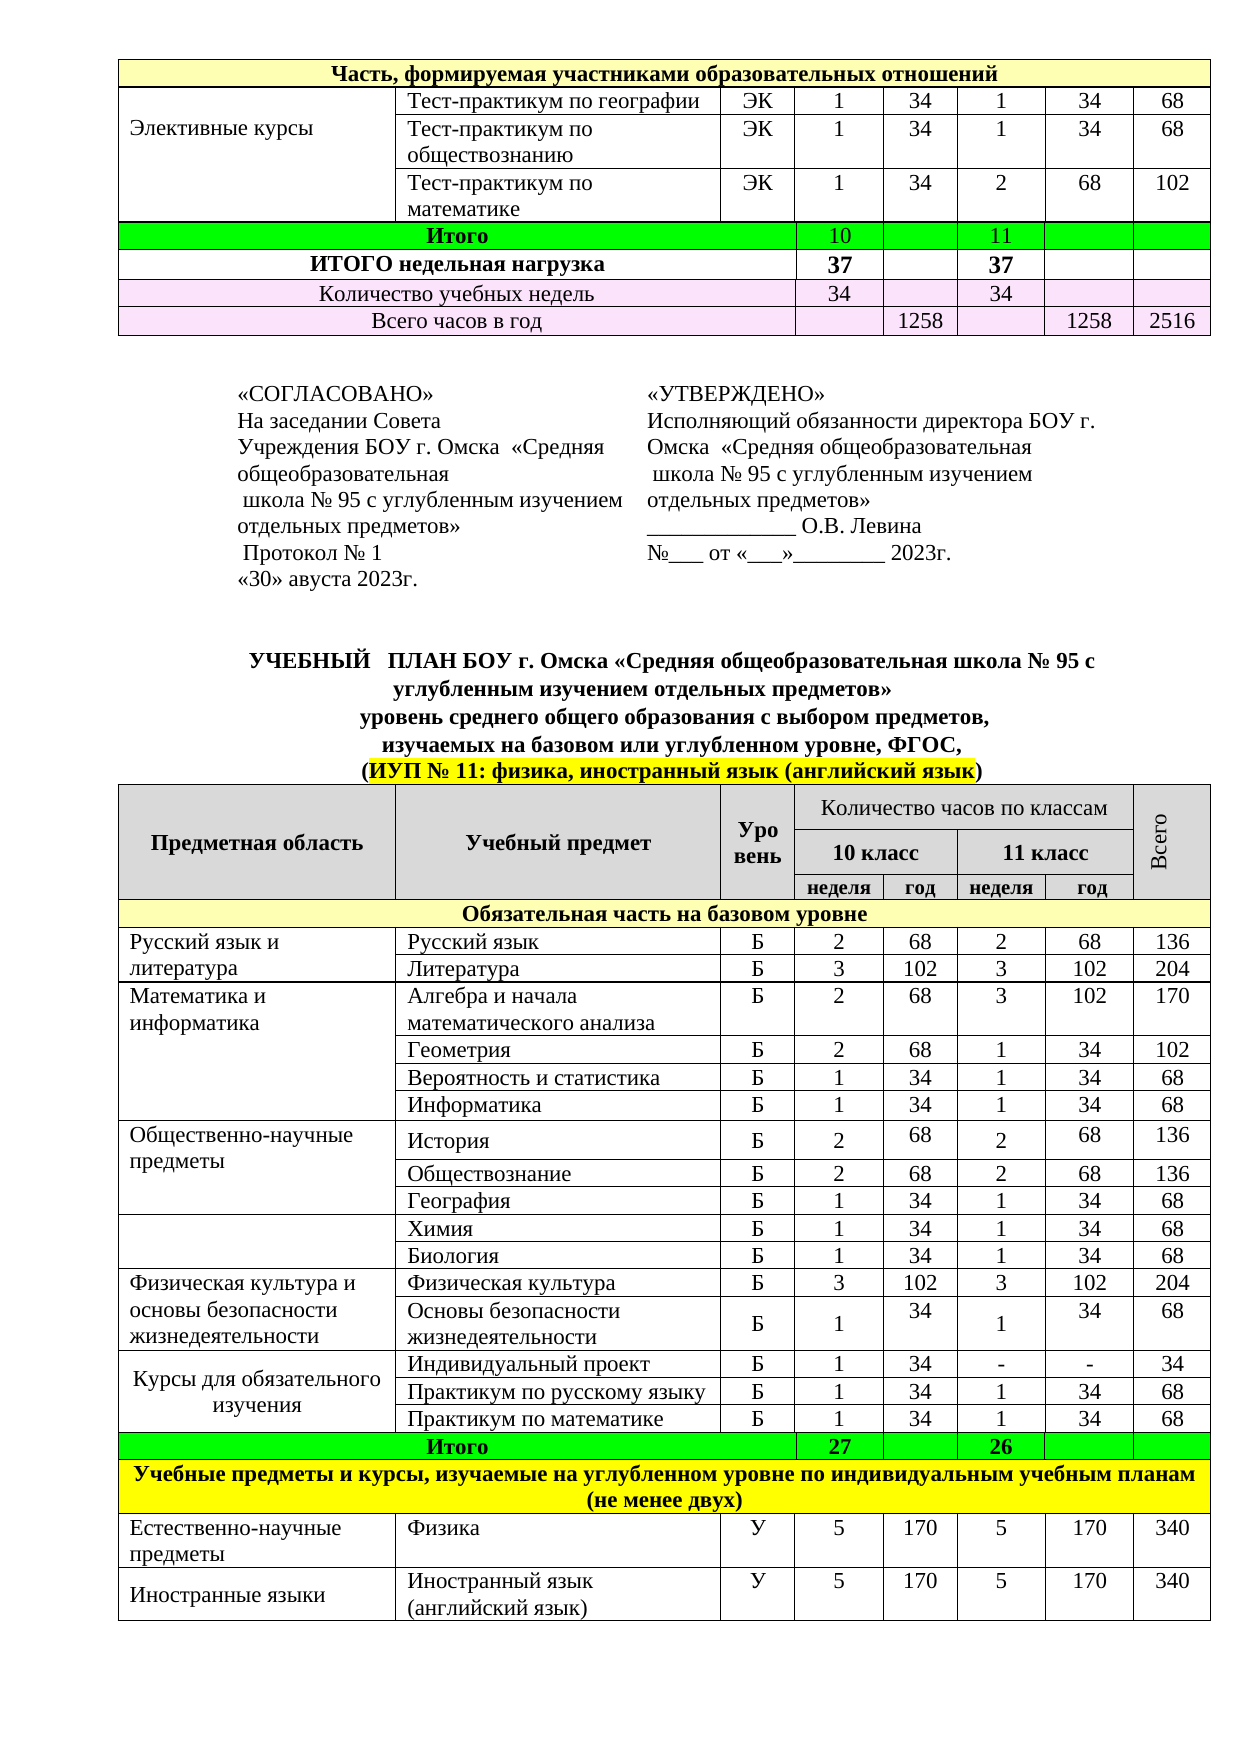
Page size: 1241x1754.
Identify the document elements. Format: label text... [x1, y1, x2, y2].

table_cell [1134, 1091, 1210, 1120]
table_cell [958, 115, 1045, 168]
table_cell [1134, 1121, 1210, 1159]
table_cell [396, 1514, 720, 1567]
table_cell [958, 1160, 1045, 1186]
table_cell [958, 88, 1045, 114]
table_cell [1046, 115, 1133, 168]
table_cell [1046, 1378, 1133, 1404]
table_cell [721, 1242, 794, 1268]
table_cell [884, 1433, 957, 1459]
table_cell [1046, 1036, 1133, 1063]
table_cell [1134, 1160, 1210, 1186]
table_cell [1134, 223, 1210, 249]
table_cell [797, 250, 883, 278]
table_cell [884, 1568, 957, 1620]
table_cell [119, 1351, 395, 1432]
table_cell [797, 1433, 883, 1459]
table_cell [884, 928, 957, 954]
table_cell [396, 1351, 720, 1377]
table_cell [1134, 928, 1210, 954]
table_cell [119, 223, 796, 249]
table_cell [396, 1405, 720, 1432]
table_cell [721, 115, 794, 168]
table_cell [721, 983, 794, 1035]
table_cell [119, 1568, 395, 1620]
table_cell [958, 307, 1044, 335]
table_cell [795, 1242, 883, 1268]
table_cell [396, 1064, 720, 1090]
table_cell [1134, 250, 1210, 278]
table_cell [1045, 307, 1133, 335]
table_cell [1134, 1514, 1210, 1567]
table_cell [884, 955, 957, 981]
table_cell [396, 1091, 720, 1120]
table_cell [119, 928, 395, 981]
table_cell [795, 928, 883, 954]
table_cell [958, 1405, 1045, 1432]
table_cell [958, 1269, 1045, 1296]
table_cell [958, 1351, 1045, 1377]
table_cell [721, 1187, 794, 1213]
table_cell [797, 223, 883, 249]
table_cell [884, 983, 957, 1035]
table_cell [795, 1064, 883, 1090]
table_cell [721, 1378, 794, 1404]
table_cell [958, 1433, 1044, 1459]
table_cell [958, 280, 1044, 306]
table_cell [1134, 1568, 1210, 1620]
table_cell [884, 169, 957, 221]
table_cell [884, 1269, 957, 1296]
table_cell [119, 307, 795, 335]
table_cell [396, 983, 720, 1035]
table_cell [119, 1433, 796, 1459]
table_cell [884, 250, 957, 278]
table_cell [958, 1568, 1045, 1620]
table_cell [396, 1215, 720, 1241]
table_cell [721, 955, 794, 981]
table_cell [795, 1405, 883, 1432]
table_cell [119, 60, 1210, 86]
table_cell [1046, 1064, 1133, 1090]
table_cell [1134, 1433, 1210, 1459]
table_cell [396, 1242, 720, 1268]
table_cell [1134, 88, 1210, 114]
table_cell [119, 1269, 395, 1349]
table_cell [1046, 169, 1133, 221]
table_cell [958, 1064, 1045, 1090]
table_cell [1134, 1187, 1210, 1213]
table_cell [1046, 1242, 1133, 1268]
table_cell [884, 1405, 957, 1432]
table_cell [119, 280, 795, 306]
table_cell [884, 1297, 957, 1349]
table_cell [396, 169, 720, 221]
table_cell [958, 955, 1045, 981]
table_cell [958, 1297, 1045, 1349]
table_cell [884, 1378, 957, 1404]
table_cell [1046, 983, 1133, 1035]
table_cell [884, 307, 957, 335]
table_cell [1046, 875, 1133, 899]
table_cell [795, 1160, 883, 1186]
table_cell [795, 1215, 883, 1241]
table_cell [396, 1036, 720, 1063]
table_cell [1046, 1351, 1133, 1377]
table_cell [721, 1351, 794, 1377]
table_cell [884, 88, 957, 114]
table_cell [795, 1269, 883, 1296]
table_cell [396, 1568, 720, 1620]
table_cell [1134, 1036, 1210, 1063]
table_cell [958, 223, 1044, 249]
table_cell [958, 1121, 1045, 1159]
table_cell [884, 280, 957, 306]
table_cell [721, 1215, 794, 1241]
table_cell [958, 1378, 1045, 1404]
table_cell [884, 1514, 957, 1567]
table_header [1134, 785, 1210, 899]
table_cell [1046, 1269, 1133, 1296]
text изучаемых на базовом или углубленном уровне, ФГОС, [133, 731, 1152, 758]
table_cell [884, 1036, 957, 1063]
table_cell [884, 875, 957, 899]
text уровень среднего общего образования с выбором предметов, [133, 703, 1152, 730]
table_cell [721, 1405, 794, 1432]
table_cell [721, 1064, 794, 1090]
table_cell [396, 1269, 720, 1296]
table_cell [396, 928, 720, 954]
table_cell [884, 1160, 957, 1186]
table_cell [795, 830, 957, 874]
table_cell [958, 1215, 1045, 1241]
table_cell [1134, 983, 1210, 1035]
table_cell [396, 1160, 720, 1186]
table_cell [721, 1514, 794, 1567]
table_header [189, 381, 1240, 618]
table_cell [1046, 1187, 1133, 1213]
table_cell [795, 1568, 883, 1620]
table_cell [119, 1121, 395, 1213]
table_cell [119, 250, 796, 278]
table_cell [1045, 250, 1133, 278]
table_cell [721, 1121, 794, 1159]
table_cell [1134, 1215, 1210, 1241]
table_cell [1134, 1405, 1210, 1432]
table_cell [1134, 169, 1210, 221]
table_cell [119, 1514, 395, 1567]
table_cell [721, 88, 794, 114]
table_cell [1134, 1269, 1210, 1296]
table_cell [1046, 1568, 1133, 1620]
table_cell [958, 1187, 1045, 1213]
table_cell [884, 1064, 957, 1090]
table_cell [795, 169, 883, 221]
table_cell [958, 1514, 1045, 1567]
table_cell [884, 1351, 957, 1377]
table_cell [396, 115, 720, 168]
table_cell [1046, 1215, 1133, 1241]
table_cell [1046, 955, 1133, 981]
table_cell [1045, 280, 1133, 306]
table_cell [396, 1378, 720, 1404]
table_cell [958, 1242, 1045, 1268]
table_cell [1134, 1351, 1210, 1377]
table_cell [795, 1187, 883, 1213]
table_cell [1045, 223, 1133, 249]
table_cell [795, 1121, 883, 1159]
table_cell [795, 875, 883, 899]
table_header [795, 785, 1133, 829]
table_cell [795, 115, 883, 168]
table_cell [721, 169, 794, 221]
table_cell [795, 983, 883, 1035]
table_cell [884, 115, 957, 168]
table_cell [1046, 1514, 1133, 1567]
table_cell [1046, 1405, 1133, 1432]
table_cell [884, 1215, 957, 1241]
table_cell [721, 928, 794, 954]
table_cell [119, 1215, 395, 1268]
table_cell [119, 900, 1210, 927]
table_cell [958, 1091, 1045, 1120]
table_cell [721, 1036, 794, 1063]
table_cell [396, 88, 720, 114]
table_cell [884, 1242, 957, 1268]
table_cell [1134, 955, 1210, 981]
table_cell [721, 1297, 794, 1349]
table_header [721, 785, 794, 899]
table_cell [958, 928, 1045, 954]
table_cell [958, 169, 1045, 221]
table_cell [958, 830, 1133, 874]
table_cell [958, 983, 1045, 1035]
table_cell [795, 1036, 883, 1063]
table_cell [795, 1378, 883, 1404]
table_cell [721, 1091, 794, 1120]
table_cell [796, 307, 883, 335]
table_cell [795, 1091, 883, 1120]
text (ИУП № 11: физика, иностранный язык (английский язык) [975, 758, 1152, 784]
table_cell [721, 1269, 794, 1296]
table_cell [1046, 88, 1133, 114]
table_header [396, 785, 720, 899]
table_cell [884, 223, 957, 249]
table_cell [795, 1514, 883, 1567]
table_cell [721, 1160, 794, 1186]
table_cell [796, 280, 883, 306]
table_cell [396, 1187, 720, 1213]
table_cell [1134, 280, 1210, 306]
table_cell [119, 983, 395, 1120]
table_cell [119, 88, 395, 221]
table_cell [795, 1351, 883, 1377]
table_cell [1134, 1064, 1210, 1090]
text УЧЕБНЫЙ ПЛАН БОУ г. Омска «Средняя общеобразовательная школа № 95 с углубленным изучением отдельных предметов» [133, 647, 1152, 702]
text (ИУП № 11: физика, иностранный язык (английский язык) [133, 758, 369, 784]
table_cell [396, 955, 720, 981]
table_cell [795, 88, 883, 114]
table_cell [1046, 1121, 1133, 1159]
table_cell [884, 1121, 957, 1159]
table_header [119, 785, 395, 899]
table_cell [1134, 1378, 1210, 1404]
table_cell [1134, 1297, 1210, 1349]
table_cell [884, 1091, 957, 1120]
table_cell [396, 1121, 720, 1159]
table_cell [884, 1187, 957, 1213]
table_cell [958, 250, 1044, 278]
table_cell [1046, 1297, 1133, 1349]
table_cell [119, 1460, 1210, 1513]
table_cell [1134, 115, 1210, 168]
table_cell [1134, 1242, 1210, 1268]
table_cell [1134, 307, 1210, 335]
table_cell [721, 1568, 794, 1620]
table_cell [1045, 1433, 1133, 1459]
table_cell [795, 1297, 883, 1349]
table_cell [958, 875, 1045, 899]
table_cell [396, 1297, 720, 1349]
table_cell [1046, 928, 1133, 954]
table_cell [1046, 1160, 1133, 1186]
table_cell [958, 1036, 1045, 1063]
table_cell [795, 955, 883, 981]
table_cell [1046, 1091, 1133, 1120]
